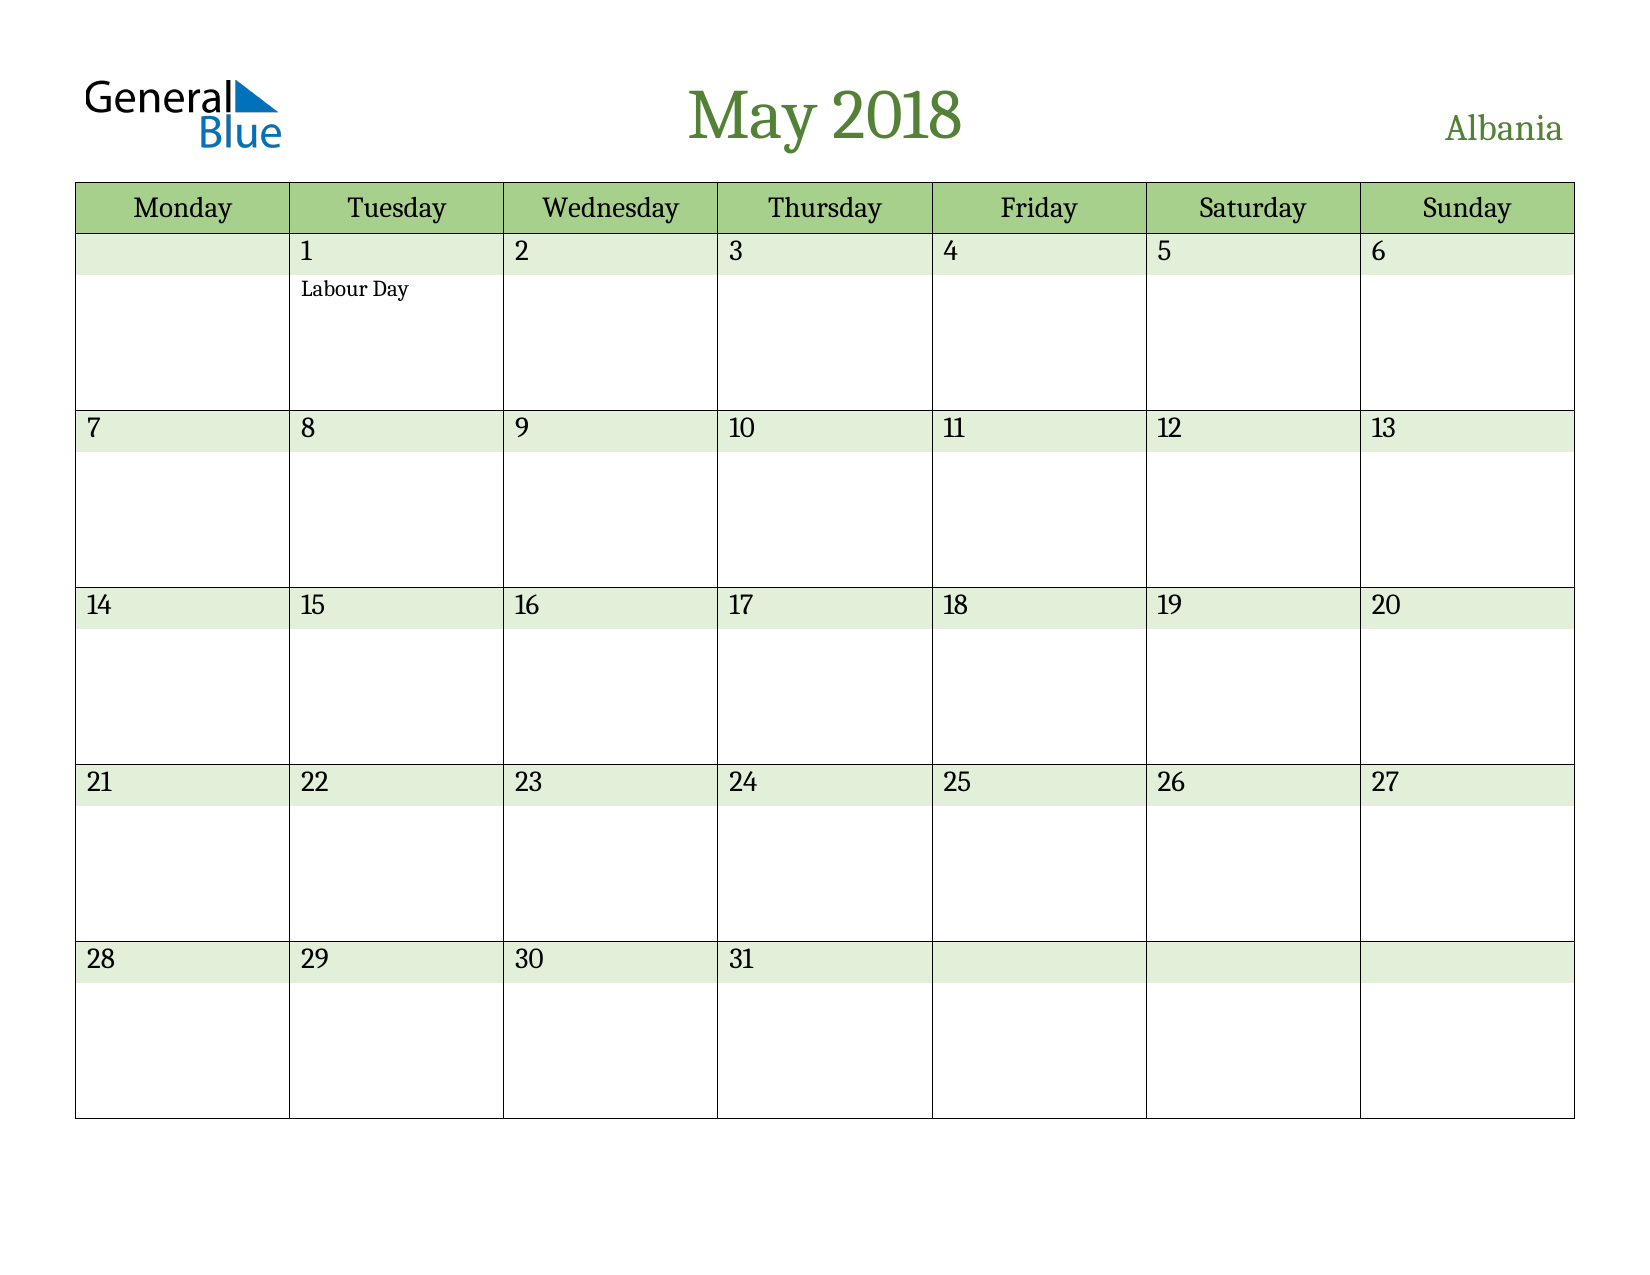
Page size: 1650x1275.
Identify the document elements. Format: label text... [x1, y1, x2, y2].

table_header May 2018 [504, 75, 1146, 182]
table_cell 2 [504, 234, 717, 275]
table_cell [76, 452, 289, 587]
table_cell 31 [718, 942, 932, 983]
table_cell [1147, 452, 1360, 587]
table_cell [504, 806, 717, 941]
table_cell Labour Day [290, 275, 503, 410]
table_cell 20 [1361, 588, 1574, 629]
table_cell Thursday [718, 183, 932, 233]
table_cell 16 [504, 588, 717, 629]
table_cell [76, 806, 289, 941]
table_cell [1361, 942, 1574, 983]
table_header [76, 75, 503, 182]
table_cell [933, 806, 1146, 941]
table_cell [1361, 629, 1574, 764]
table_cell [933, 452, 1146, 587]
table_cell [504, 983, 717, 1118]
table_cell [718, 806, 932, 941]
table_cell 14 [76, 588, 289, 629]
table_cell [76, 983, 289, 1118]
table_cell 23 [504, 765, 717, 806]
table_cell [1361, 452, 1574, 587]
table_cell 24 [718, 765, 932, 806]
picture [86, 80, 281, 148]
table_cell 8 [290, 411, 503, 452]
table_cell 15 [290, 588, 503, 629]
table_cell [1361, 983, 1574, 1118]
table_cell 28 [76, 942, 289, 983]
table_cell [290, 983, 503, 1118]
table_cell [1147, 942, 1360, 983]
table_cell Sunday [1361, 183, 1574, 233]
table_cell 7 [76, 411, 289, 452]
table_cell [1147, 275, 1360, 410]
table_cell [1147, 983, 1360, 1118]
table_cell [504, 452, 717, 587]
table_cell [718, 629, 932, 764]
table_cell 12 [1147, 411, 1360, 452]
table_cell 25 [933, 765, 1146, 806]
table_cell [290, 806, 503, 941]
table_cell [933, 275, 1146, 410]
table_cell [718, 452, 932, 587]
table_cell [504, 275, 717, 410]
table_cell [933, 629, 1146, 764]
table_cell [504, 629, 717, 764]
table_cell 3 [718, 234, 932, 275]
table_cell Monday [76, 183, 289, 233]
table_cell [76, 629, 289, 764]
table_cell [1361, 275, 1574, 410]
table_cell 19 [1147, 588, 1360, 629]
table_cell [718, 275, 932, 410]
table_cell 4 [933, 234, 1146, 275]
table_cell [933, 942, 1146, 983]
table_cell 27 [1361, 765, 1574, 806]
table_cell 30 [504, 942, 717, 983]
table_cell [718, 983, 932, 1118]
table_cell [76, 275, 289, 410]
table_cell 22 [290, 765, 503, 806]
table_cell 17 [718, 588, 932, 629]
table_cell 5 [1147, 234, 1360, 275]
table_cell 11 [933, 411, 1146, 452]
table_cell 10 [718, 411, 932, 452]
table_cell 18 [933, 588, 1146, 629]
table_cell Friday [933, 183, 1146, 233]
table_cell [290, 452, 503, 587]
table_cell 26 [1147, 765, 1360, 806]
table_cell Wednesday [504, 183, 717, 233]
table_header Albania [1146, 75, 1574, 182]
table_cell 13 [1361, 411, 1574, 452]
table_cell Saturday [1147, 183, 1360, 233]
table_cell [1147, 806, 1360, 941]
table_cell 6 [1361, 234, 1574, 275]
table_cell [1147, 629, 1360, 764]
table_cell 9 [504, 411, 717, 452]
table_cell 29 [290, 942, 503, 983]
table_cell [290, 629, 503, 764]
table_cell [76, 234, 289, 275]
table_cell 21 [76, 765, 289, 806]
table_cell 1 [290, 234, 503, 275]
table_cell [933, 983, 1146, 1118]
table_cell [1361, 806, 1574, 941]
table_cell Tuesday [290, 183, 503, 233]
